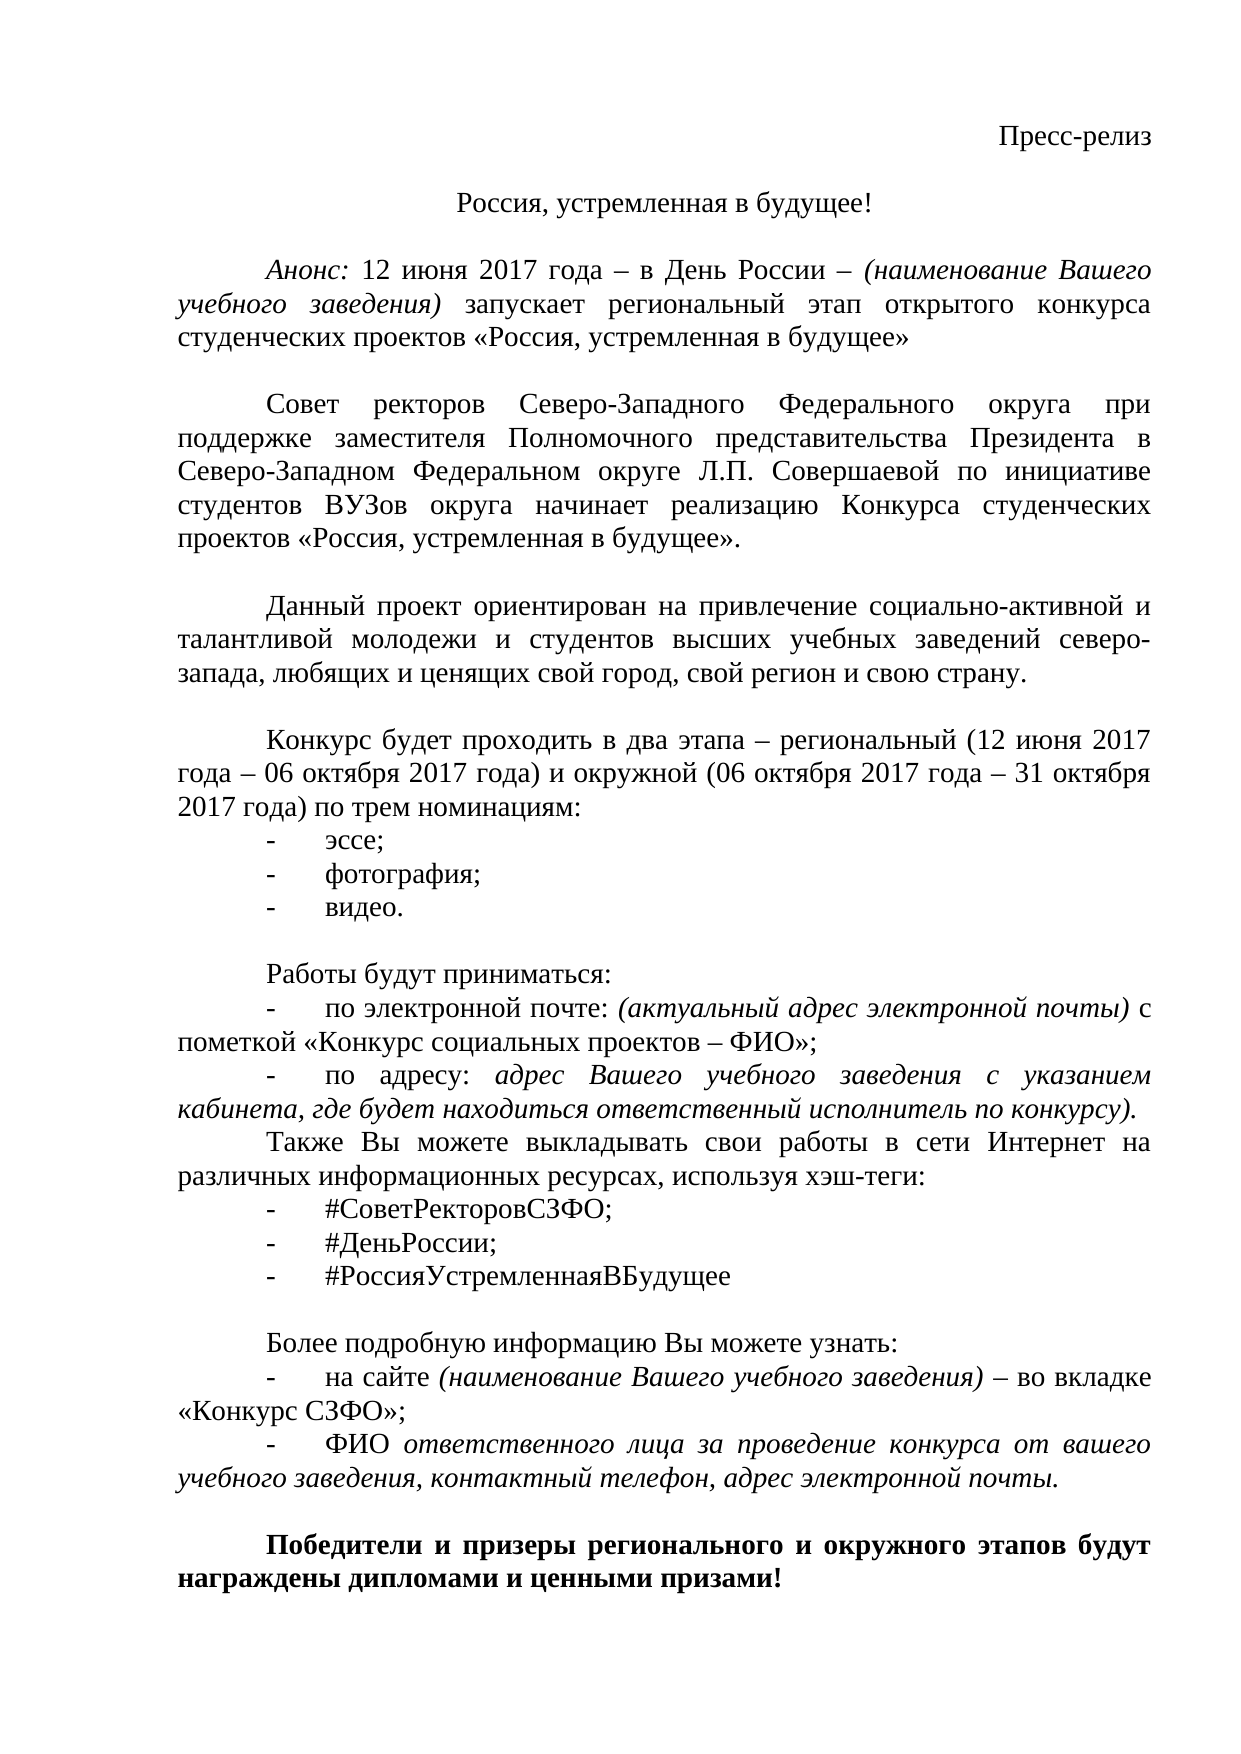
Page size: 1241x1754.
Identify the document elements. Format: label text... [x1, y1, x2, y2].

text Конкурс будет проходить в два этапа – региональный (12 июня 2017 года – 06 октября 2017 года) и окружной (06 октября 2017 года – 31 октября 2017 года) по трем номинациям: [177, 722, 1152, 822]
text - #СоветРекторовСЗФО; [177, 1191, 1152, 1225]
text Более подробную информацию Вы можете узнать: [177, 1326, 1152, 1359]
text - эссе; [177, 822, 1152, 856]
text Работы будут приниматься: [177, 957, 1152, 990]
text Анонс: 12 июня 2017 года – в День России – (наименование Вашего учебного заведения) запускает региональный этап открытого конкурса студенческих проектов «Россия, устремленная в будущее» [177, 252, 1152, 353]
text Победители и призеры регионального и окружного этапов будут награждены дипломами и ценными призами! [177, 1527, 1152, 1594]
text - #РоссияУстремленнаяВБудущее [177, 1258, 1152, 1292]
text Россия, устремленная в будущее! [177, 185, 1152, 219]
text Совет ректоров Северо-Западного Федерального округа при поддержке заместителя Полномочного представительства Президента в Северо-Западном Федеральном округе Л.П. Совершаевой по инициативе студентов ВУЗов округа начинает реализацию Конкурса студенческих проектов «Россия, устремленная в будущее». [177, 386, 1152, 554]
text - по электронной почте: (актуальный адрес электронной почты) с пометкой «Конкурс социальных проектов – ФИО»; [177, 990, 1152, 1057]
text - видео. [177, 889, 1152, 923]
text - ФИО ответственного лица за проведение конкурса от вашего учебного заведения, контактный телефон, адрес электронной почты. [177, 1426, 1152, 1493]
text Пресс-релиз [177, 118, 1152, 152]
text - на сайте (наименование Вашего учебного заведения) – во вкладке «Конкурс СЗФО»; [177, 1359, 1152, 1426]
text - #ДеньРоссии; [177, 1225, 1152, 1258]
text - по адресу: адрес Вашего учебного заведения с указанием кабинета, где будет находиться ответственный исполнитель по конкурсу). [177, 1057, 1152, 1124]
text Также Вы можете выкладывать свои работы в сети Интернет на различных информационных ресурсах, используя хэш-теги: [177, 1124, 1152, 1191]
text - фотография; [177, 856, 1152, 889]
text Данный проект ориентирован на привлечение социально-активной и талантливой молодежи и студентов высших учебных заведений северо-запада, любящих и ценящих свой город, свой регион и свою страну. [177, 588, 1152, 688]
